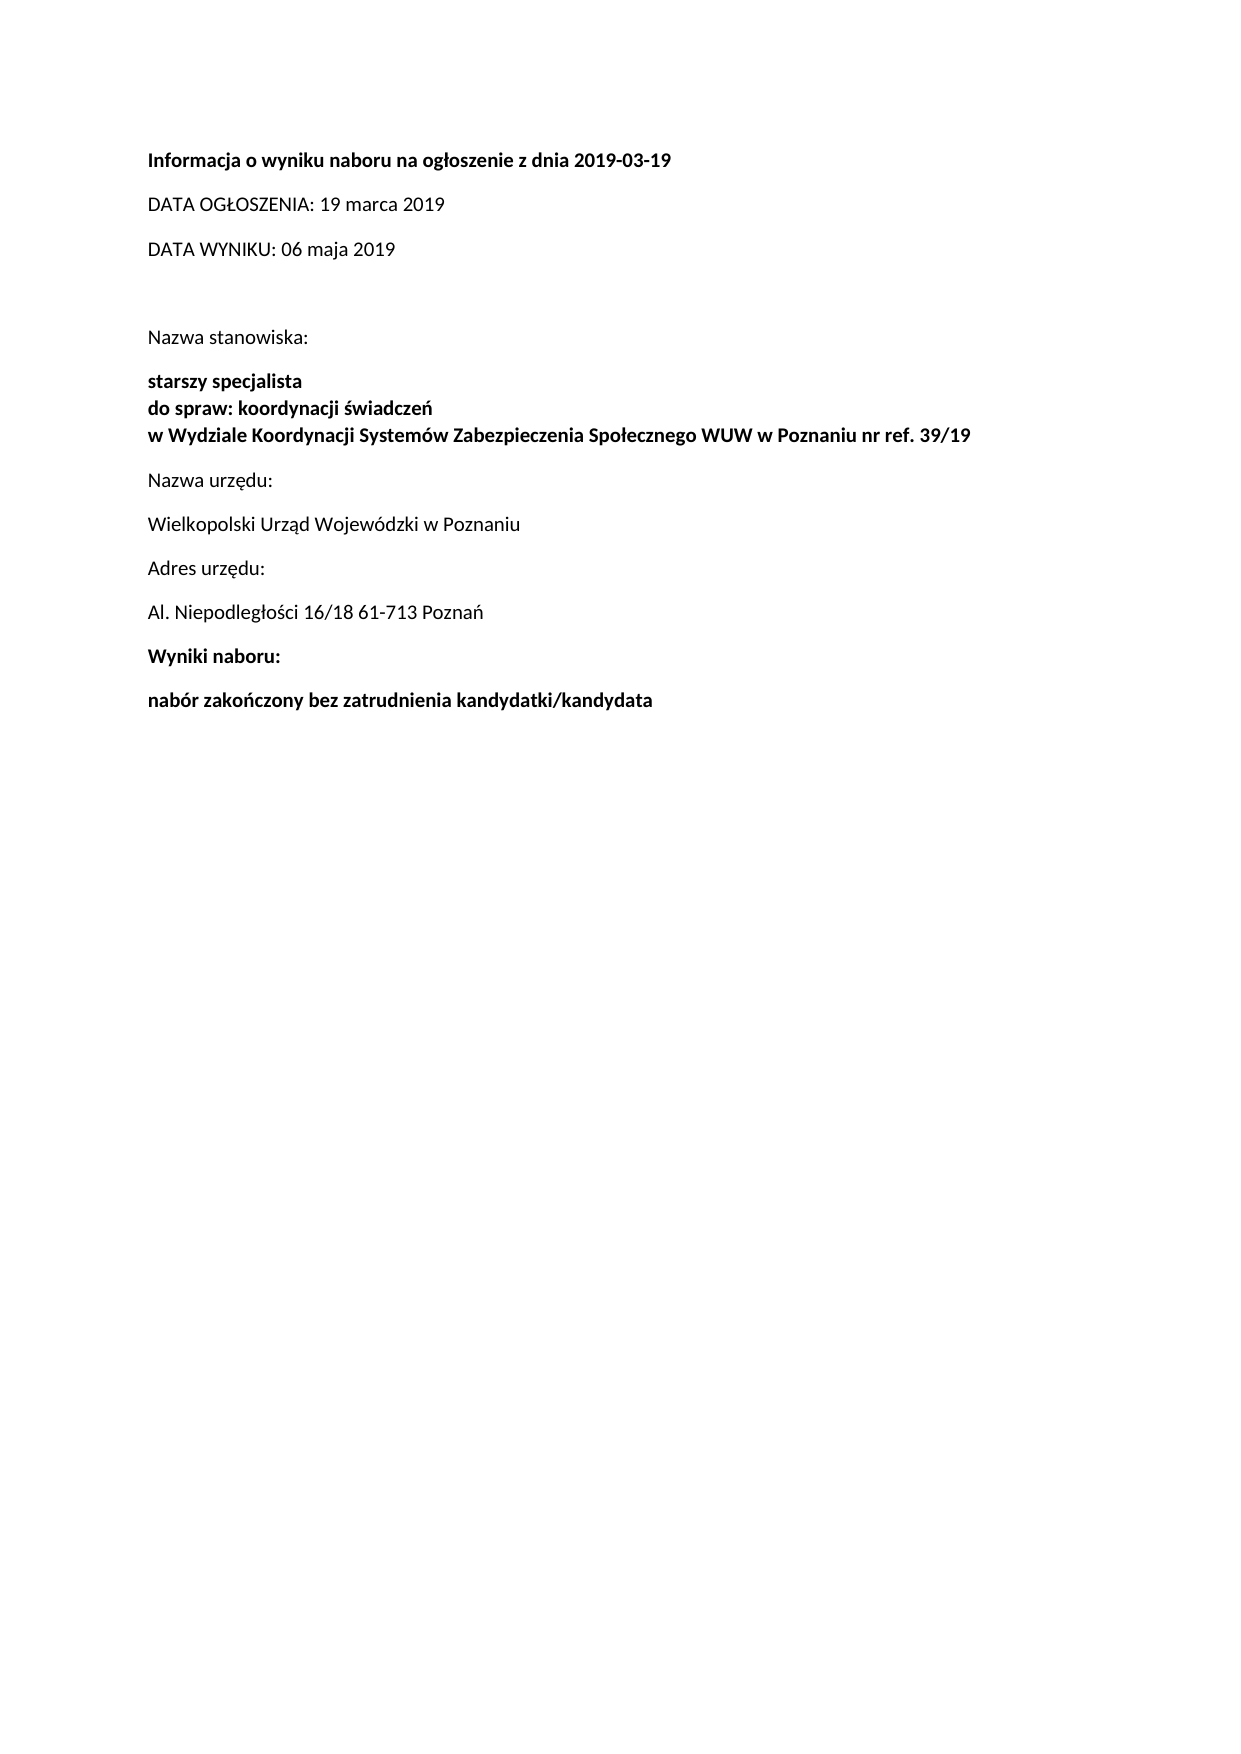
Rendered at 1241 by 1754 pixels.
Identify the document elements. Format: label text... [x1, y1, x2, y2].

text do spraw: koordynacji świadczeń [148, 395, 1093, 421]
text w Wydziale Koordynacji Systemów Zabezpieczenia Społecznego WUW w Poznaniu nr ref. 39/19 [148, 423, 1093, 448]
text Nazwa stanowiska: [148, 324, 1093, 349]
text nabór zakończony bez zatrudnienia kandydatki/kandydata [148, 687, 1093, 712]
text Wyniki naboru: [148, 643, 1093, 668]
text starszy specjalista [148, 368, 1093, 393]
text Nazwa urzędu: [148, 467, 1093, 492]
text Wielkopolski Urząd Wojewódzki w Poznaniu [148, 511, 1093, 536]
text Informacja o wyniku naboru na ogłoszenie z dnia 2019-03-19 [148, 148, 1093, 173]
text DATA WYNIKU: 06 maja 2019 [148, 236, 1093, 261]
text DATA OGŁOSZENIA: 19 marca 2019 [148, 192, 1093, 217]
text Al. Niepodległości 16/18 61-713 Poznań [148, 599, 1093, 624]
text Adres urzędu: [148, 555, 1093, 580]
